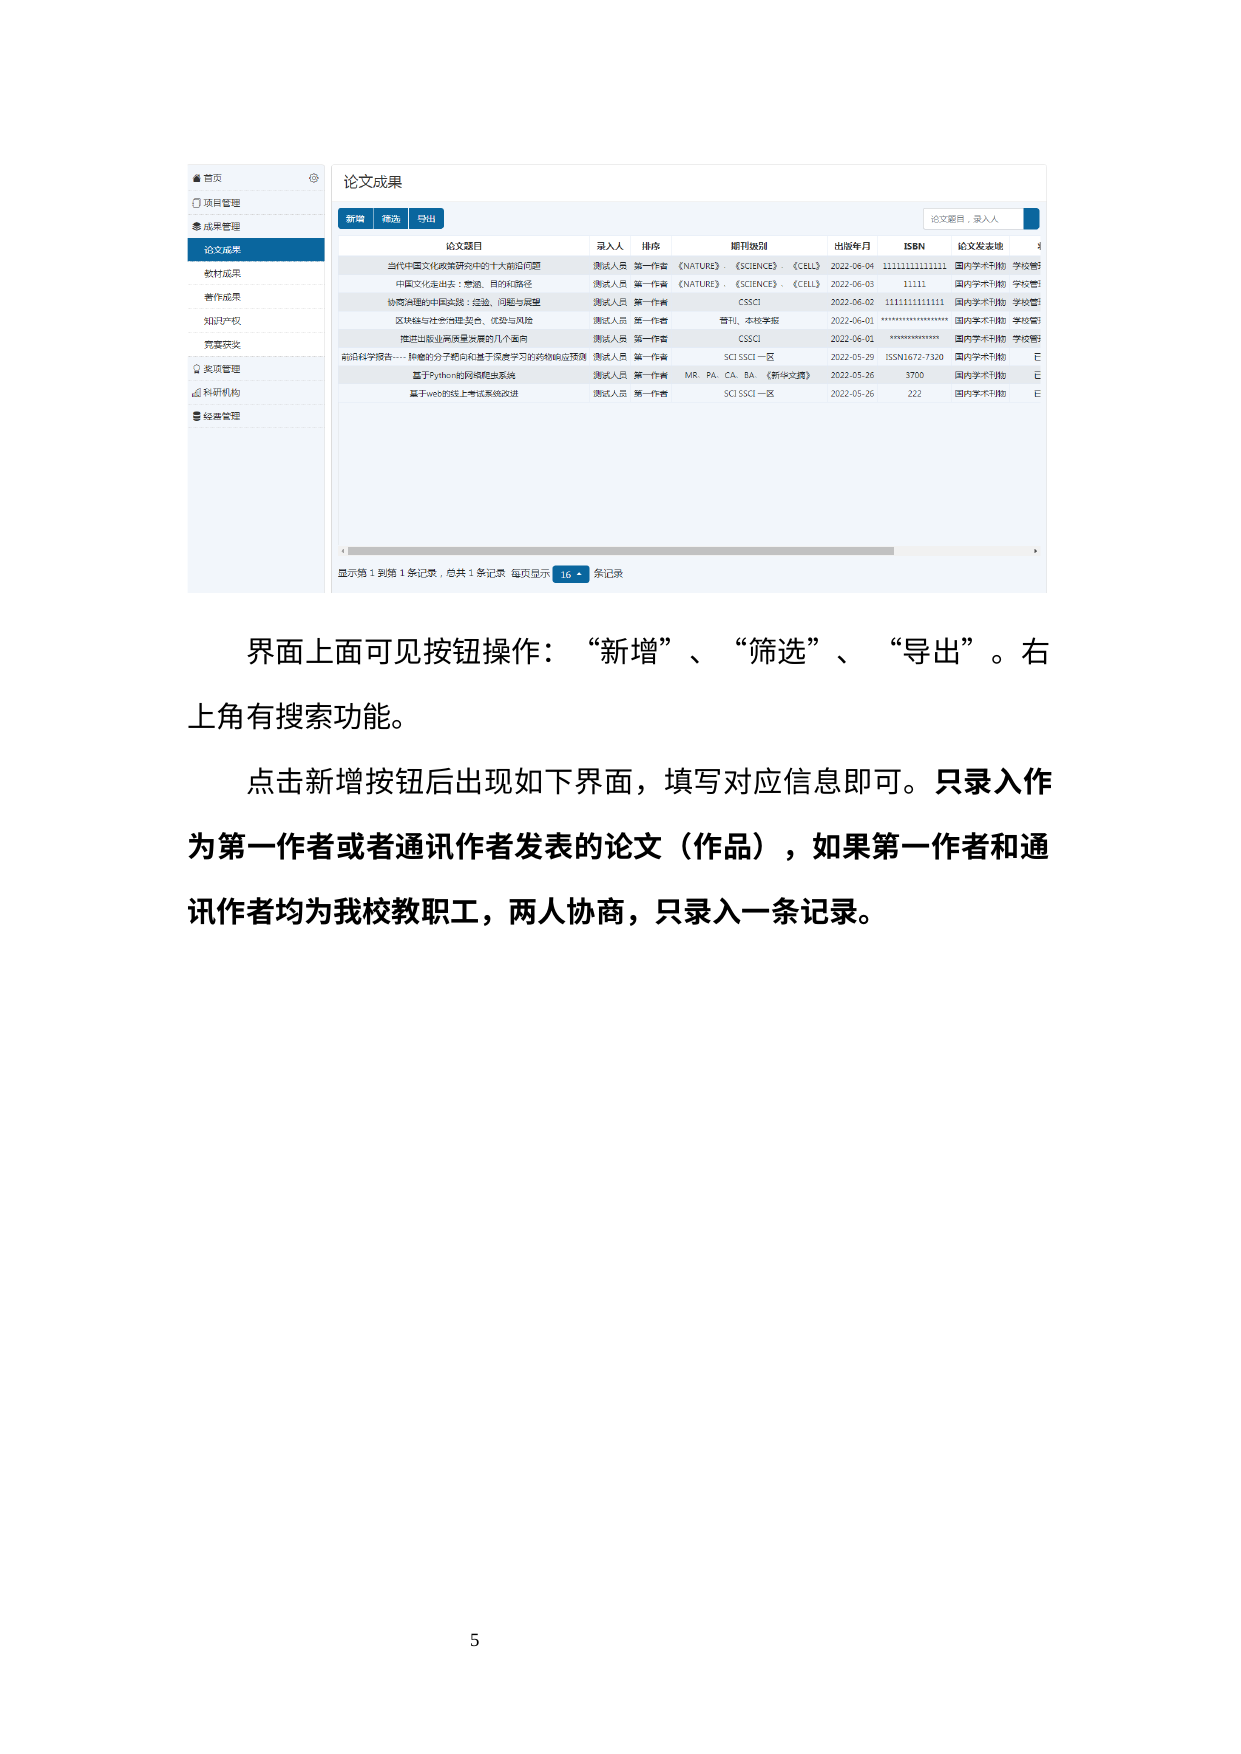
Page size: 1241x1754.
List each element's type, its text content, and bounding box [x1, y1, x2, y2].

text 界面上面可见按钮操作：“新增”、“筛选”、 “导出”。右上角有搜索功能。 [187, 617, 1053, 747]
picture [187, 162, 1053, 593]
text 点击新增按钮后出现如下界面，填写对应信息即可。只录入作为第一作者或者通讯作者发表的论文（作品），如果第一作者和通讯作者均为我校教职工，两人协商，只录入一条记录。 [187, 747, 1053, 942]
